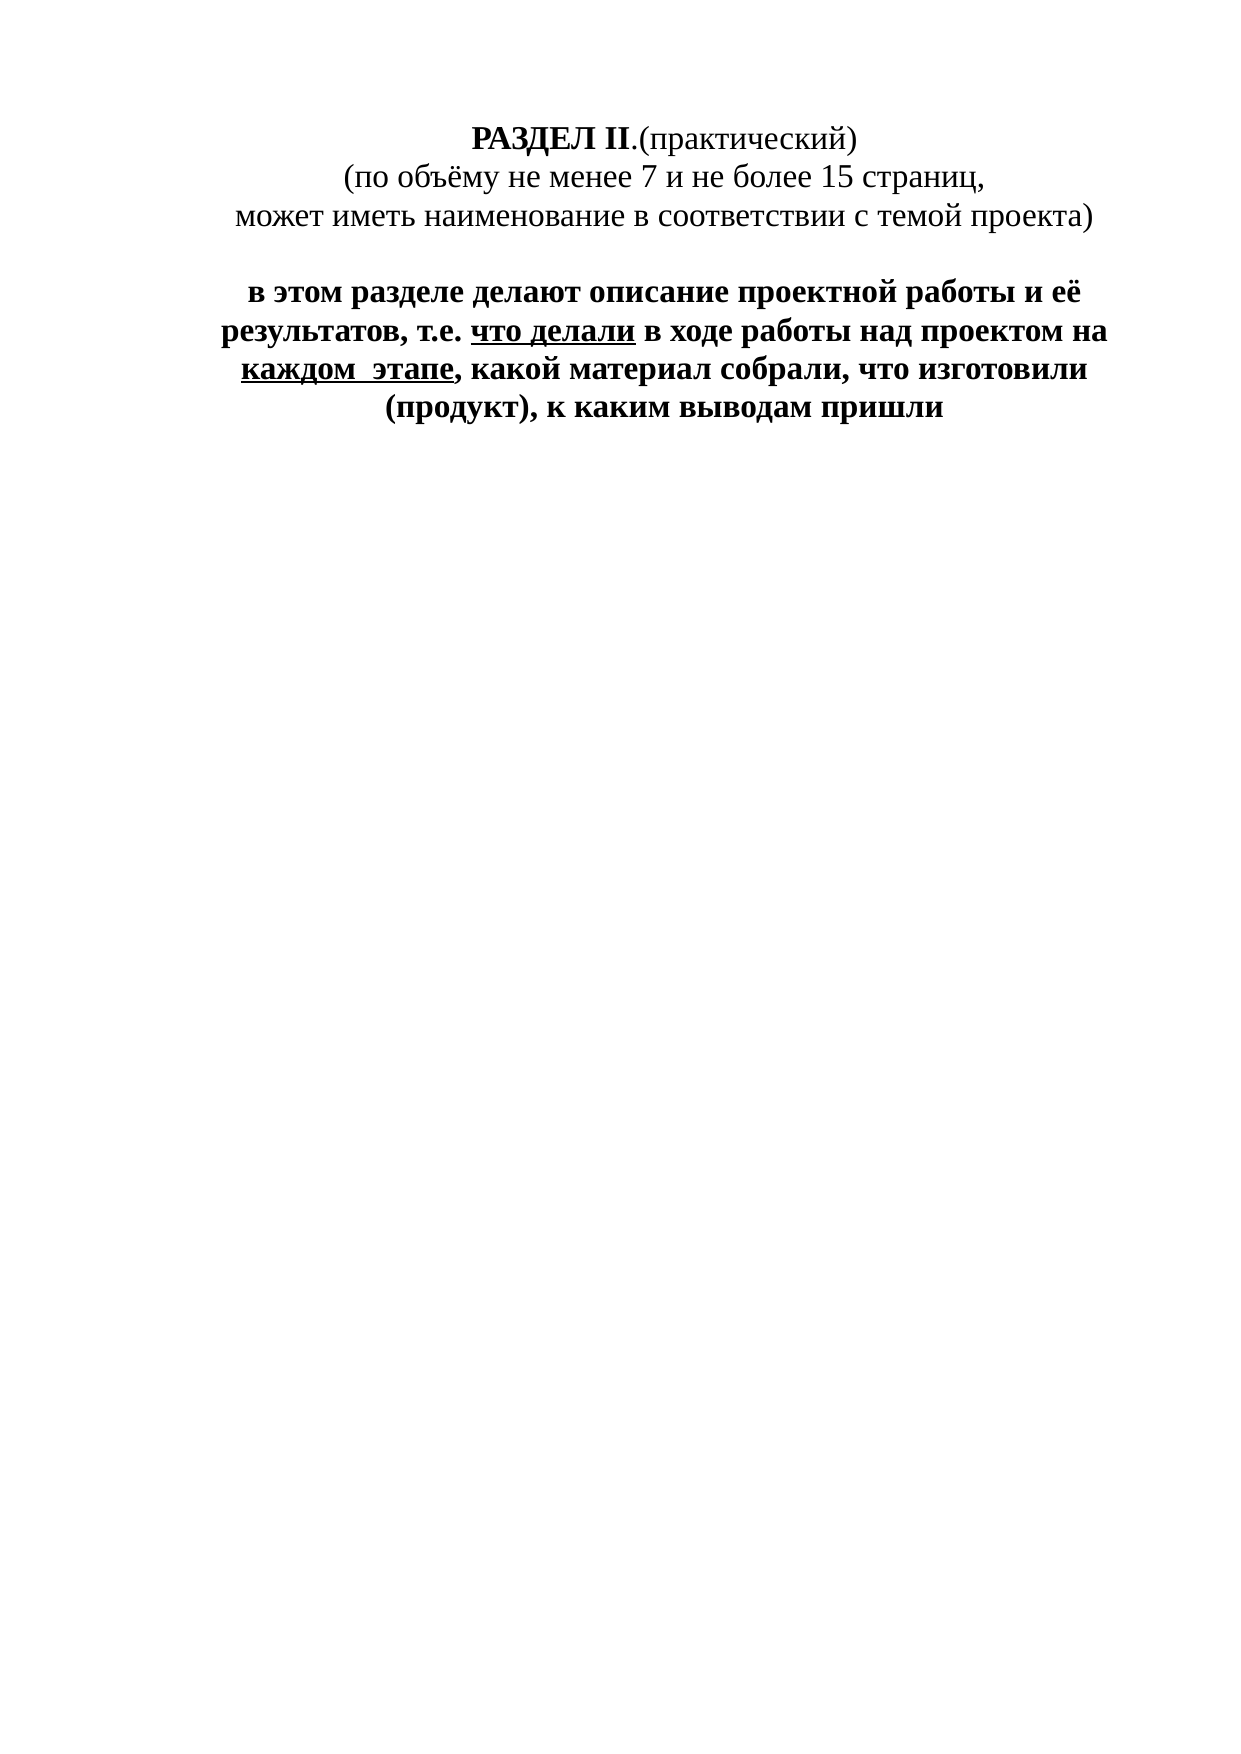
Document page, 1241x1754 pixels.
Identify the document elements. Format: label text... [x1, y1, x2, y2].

text в этом разделе делают описание проектной работы и её результатов, т.е. что делали в ходе работы над проектом на каждом этапе, какой материал собрали, что изготовили (продукт), к каким выводам пришли [177, 271, 1152, 425]
text (по объёму не менее 7 и не более 15 страниц, [177, 156, 1152, 195]
text может иметь наименование в соответствии с темой проекта) [177, 195, 1152, 233]
text РАЗДЕЛ II.(практический) [177, 118, 1152, 156]
